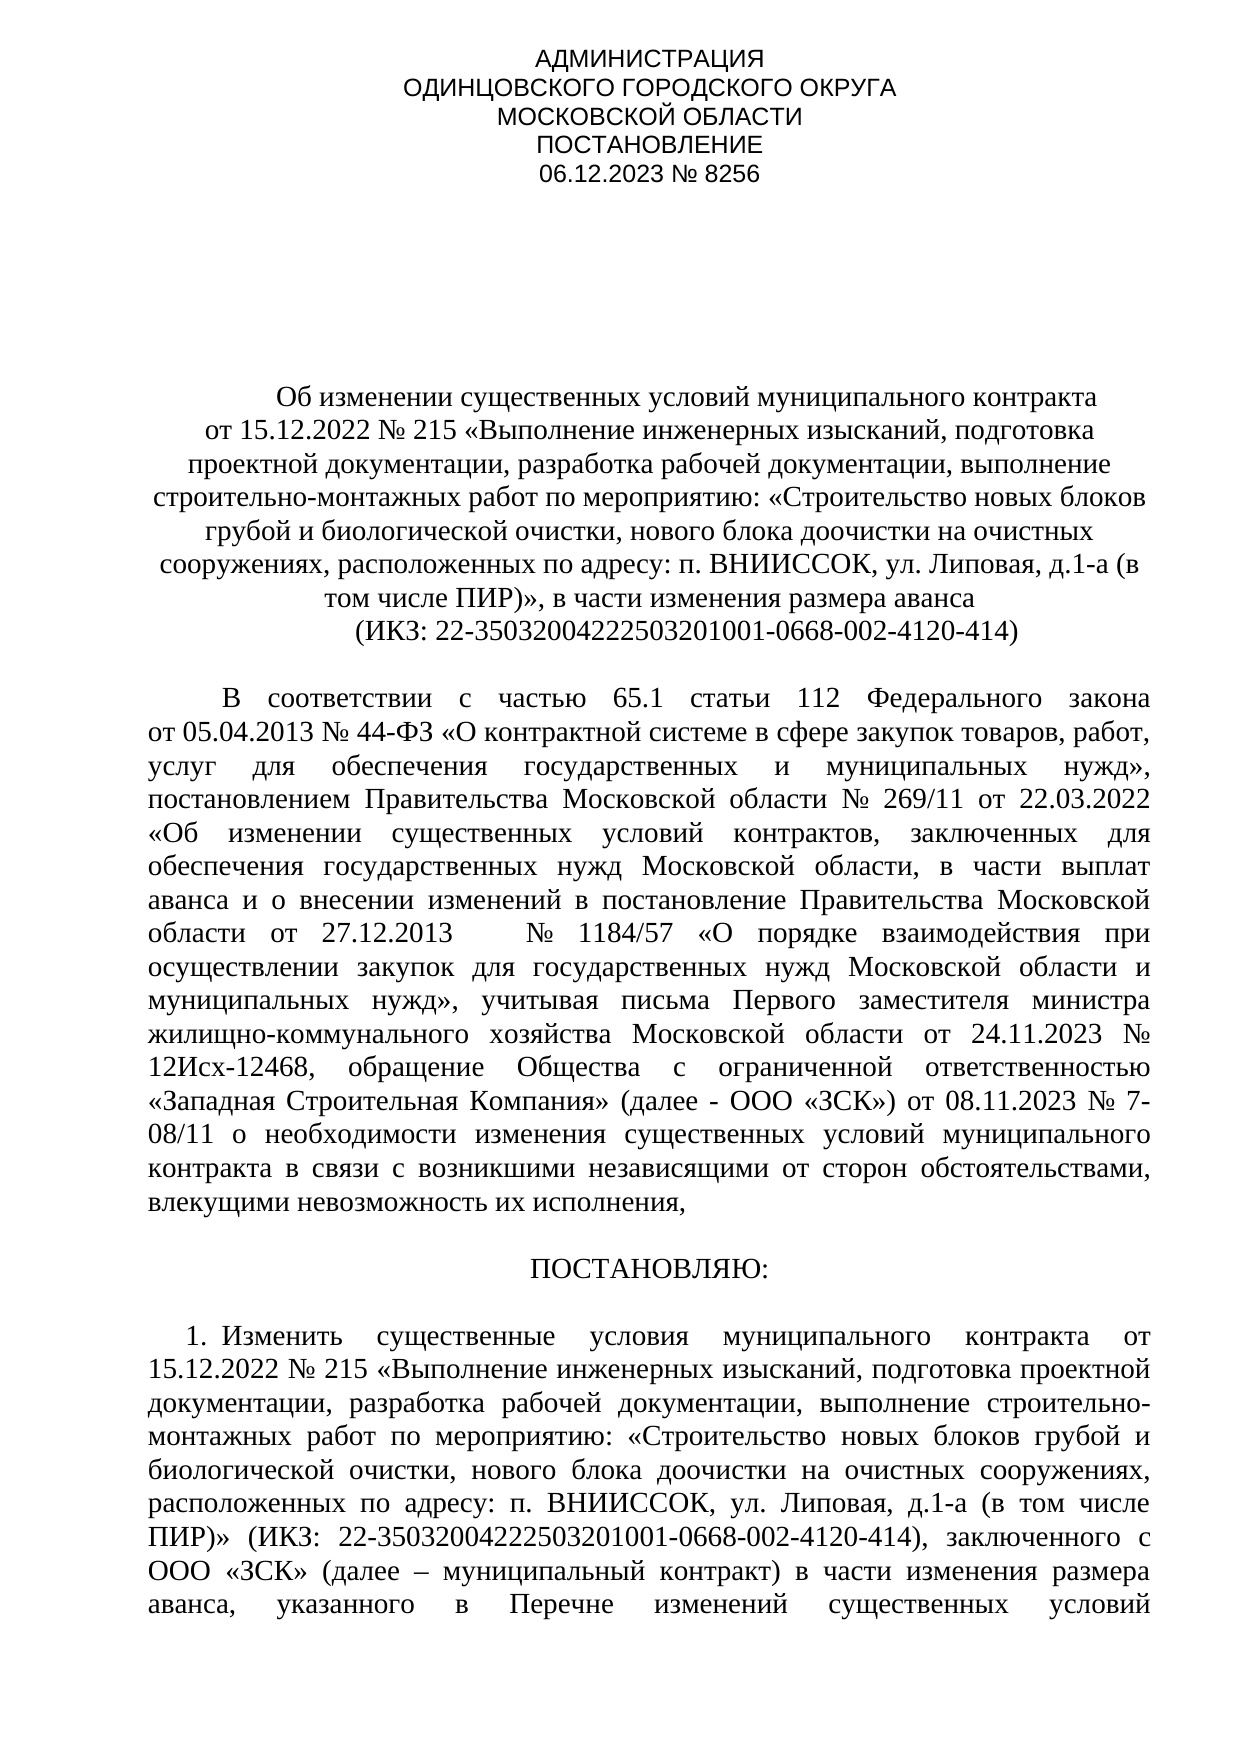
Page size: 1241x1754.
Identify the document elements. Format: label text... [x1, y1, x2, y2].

text (ИКЗ: 22-35032004222503201001-0668-002-4120-414) [148, 613, 1152, 647]
text ПОСТАНОВЛЯЮ: [148, 1251, 1152, 1284]
text МОСКОВСКОЙ ОБЛАСТИ [148, 102, 1152, 131]
text ОДИНЦОВСКОГО ГОРОДСКОГО ОКРУГА [148, 73, 1152, 102]
text Об изменении существенных условий муниципального контракта от 15.12.2022 № 215 «Выполнение инженерных изысканий, подготовка проектной документации, разработка рабочей документации, выполнение строительно-монтажных работ по мероприятию: «Строительство новых блоков грубой и биологической очистки, нового блока доочистки на очистных сооружениях, расположенных по адресу: п. ВНИИССОК, ул. Липовая, д.1-а (в том числе ПИР)», в части изменения размера аванса [148, 379, 1152, 613]
text В соответствии с частью 65.1 статьи 112 Федерального закона от 05.04.2013 № 44-ФЗ «О контрактной системе в сфере закупок товаров, работ, услуг для обеспечения государственных и муниципальных нужд», постановлением Правительства Московской области № 269/11 от 22.03.2022 «Об изменении существенных условий контрактов, заключенных для обеспечения государственных нужд Московской области, в части выплат аванса и о внесении изменений в постановление Правительства Московской области от 27.12.2013 № 1184/57 «О порядке взаимодействия при осуществлении закупок для государственных нужд Московской области и муниципальных нужд», учитывая письма Первого заместителя министра жилищно-коммунального хозяйства Московской области от 24.11.2023 № 12Исх-12468, обращение Общества с ограниченной ответственностью «Западная Строительная Компания» (далее - ООО «ЗСК») от 08.11.2023 № 7-08/11 о необходимости изменения существенных условий муниципального контракта в связи с возникшими независящими от сторон обстоятельствами, влекущими невозможность их исполнения, [148, 681, 1152, 1217]
text ПОСТАНОВЛЕНИЕ [148, 131, 1152, 159]
text 06.12.2023 № 8256 [148, 159, 1152, 188]
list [148, 1318, 1152, 1620]
text АДМИНИСТРАЦИЯ [148, 44, 1152, 73]
